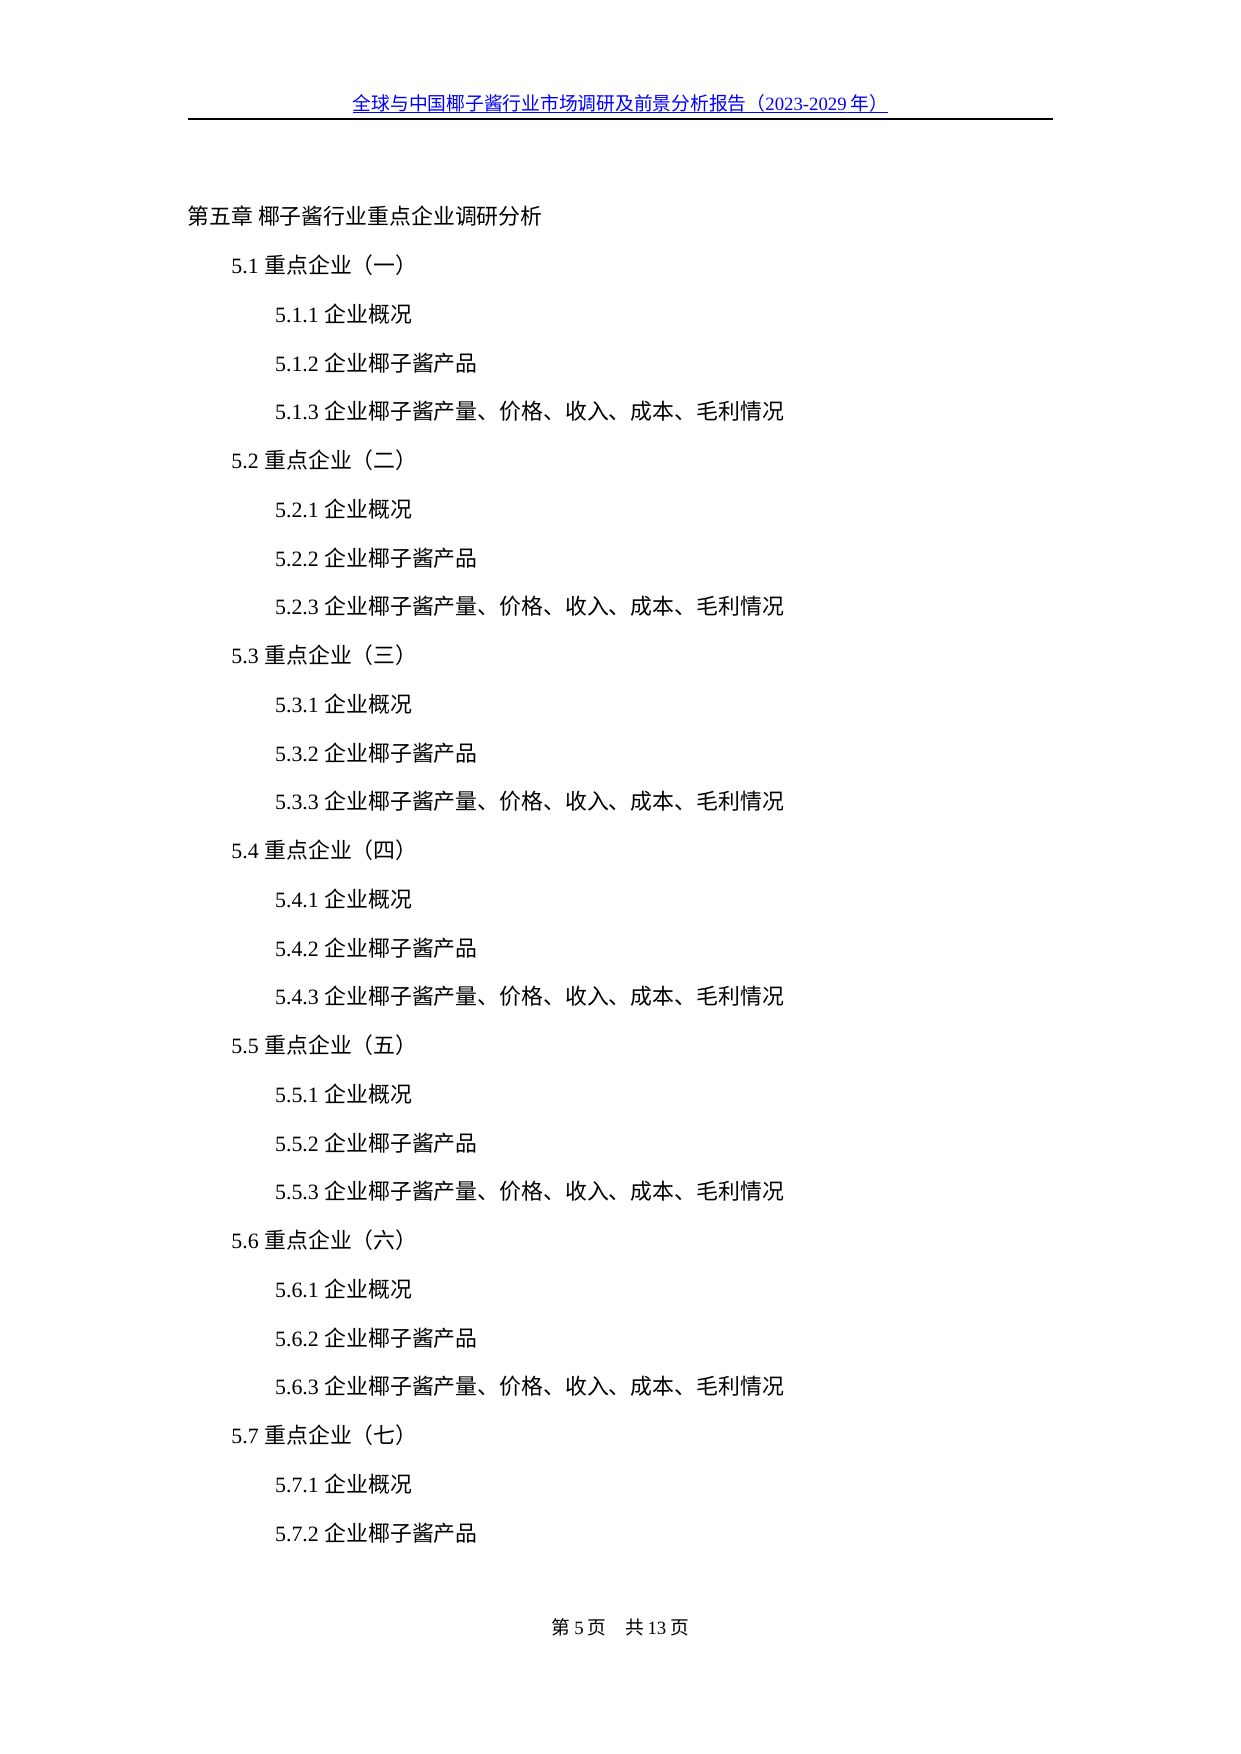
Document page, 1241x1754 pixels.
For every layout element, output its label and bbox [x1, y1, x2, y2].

text [187, 150, 1053, 1548]
